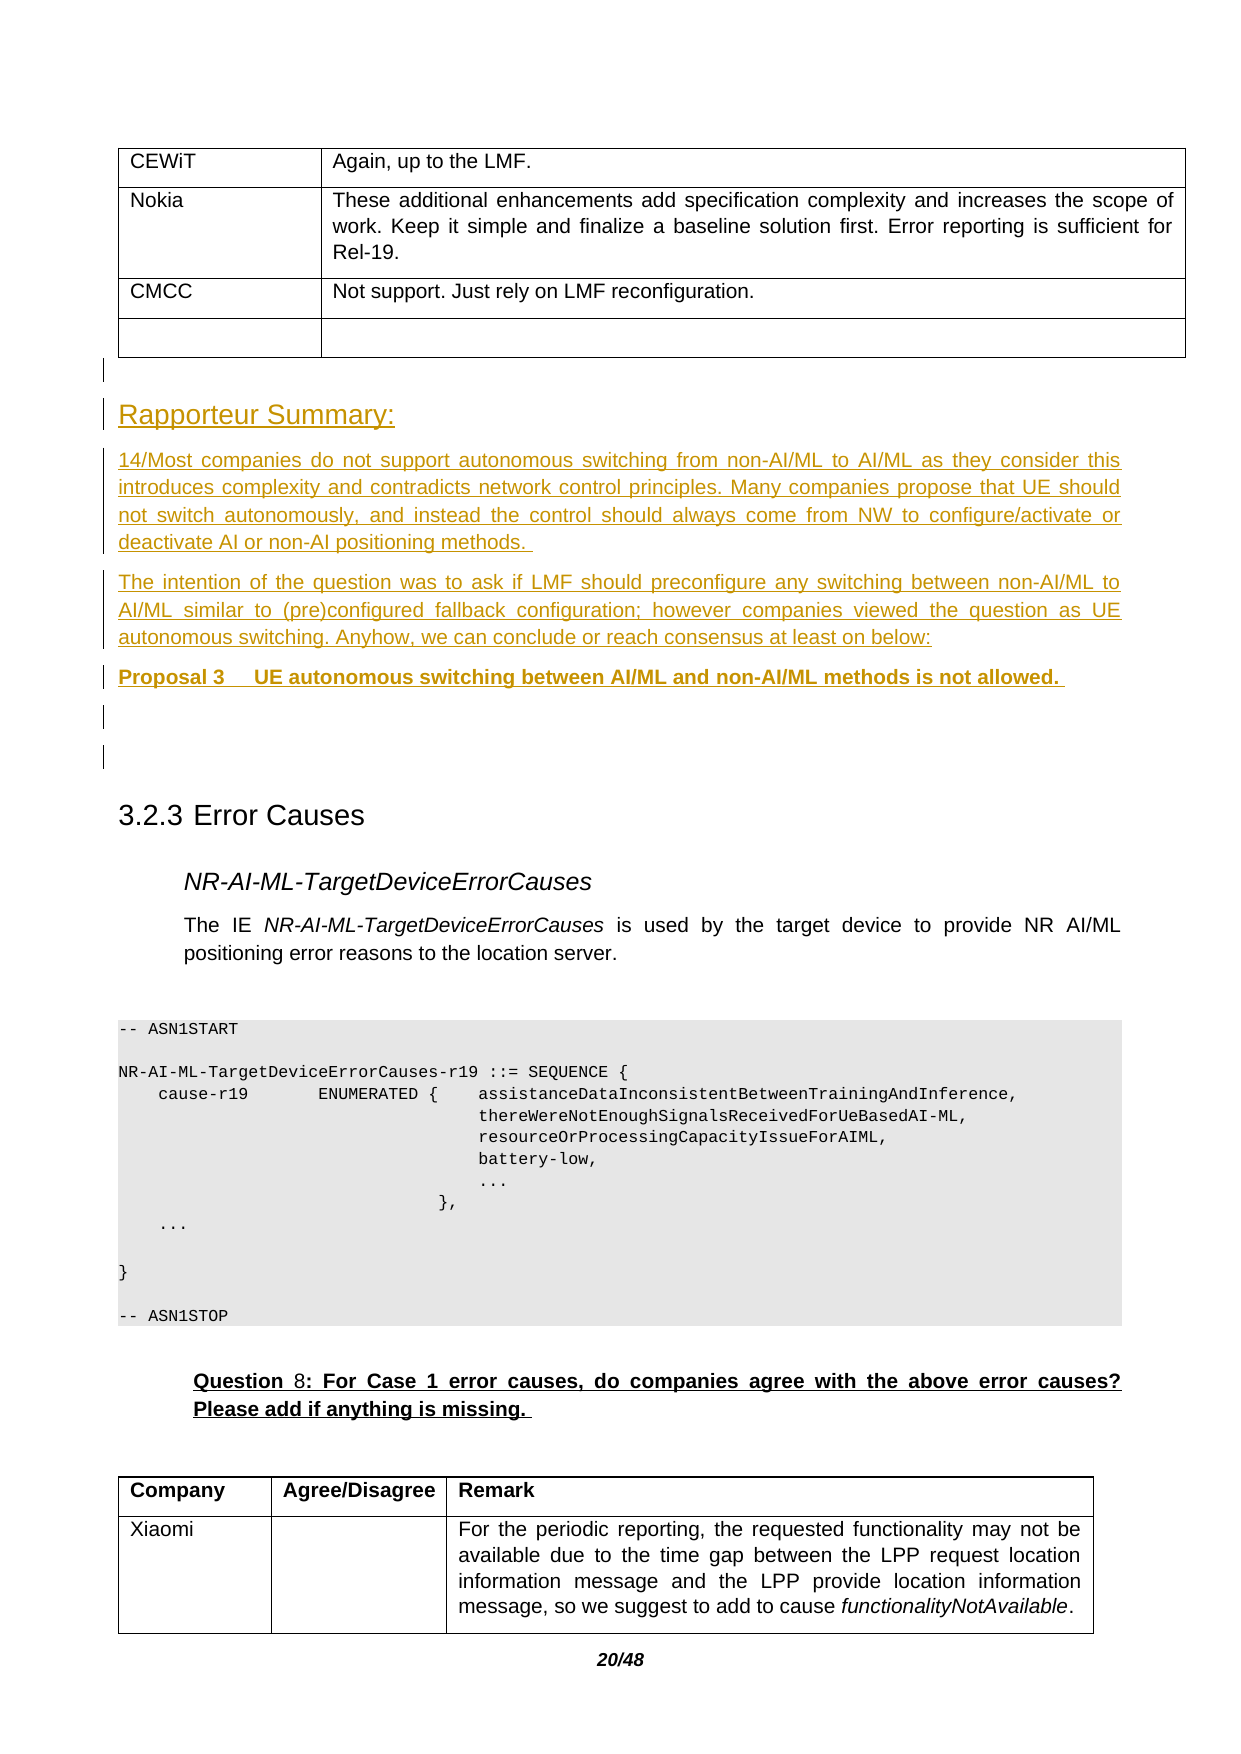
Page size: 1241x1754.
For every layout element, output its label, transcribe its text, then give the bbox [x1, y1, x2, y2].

text Question 8: For Case 1 error causes, do companies agree with the above error causes? Please add if anything is missing. [193, 1391, 1122, 1420]
text cause-r19 ENUMERATED { assistanceDataInconsistentBetweenTrainingAndInference, [118, 1085, 1122, 1104]
table_cell These additional enhancements add specification complexity and increases the scope of work. Keep it simple and finalize a baseline solution first. Error reporting is sufficient for Rel-19. [322, 188, 1185, 278]
table_cell Xiaomi [119, 1517, 271, 1633]
text ... [118, 1172, 1122, 1191]
table_cell Not support. Just rely on LMF reconfiguration. [322, 279, 1185, 317]
text } [118, 1264, 1122, 1283]
table_cell Nokia [119, 188, 321, 278]
text ... [118, 1215, 1122, 1234]
text NR-AI-ML-TargetDeviceErrorCauses [184, 867, 1122, 896]
table_cell [119, 319, 321, 357]
text -- ASN1STOP [118, 1307, 1122, 1326]
table_cell [272, 1517, 446, 1633]
text battery-low, [118, 1150, 1122, 1169]
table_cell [447, 1517, 1093, 1633]
text The IE NR-AI-ML-TargetDeviceErrorCauses is used by the target device to provide NR AI/ML positioning error reasons to the location server. [184, 913, 1122, 964]
table_cell CMCC [119, 279, 321, 317]
text }, [118, 1194, 1122, 1213]
subtitle Error Causes [118, 798, 1122, 831]
table_header Agree/Disagree [272, 1478, 446, 1516]
table_header Company [119, 1478, 271, 1516]
table_header Remark [447, 1478, 1093, 1516]
text Question 8: For Case 1 error causes, do companies agree with the above error causes? Please add if anything is missing. [193, 1369, 1122, 1390]
text -- ASN1START [118, 1020, 1122, 1039]
table_cell [322, 319, 1185, 357]
text thereWereNotEnoughSignalsReceivedForUeBasedAI-ML, [118, 1107, 1122, 1126]
table_cell CEWiT [119, 149, 321, 187]
text resourceOrProcessingCapacityIssueForAIML, [118, 1129, 1122, 1148]
table_cell Again, up to the LMF. [322, 149, 1185, 187]
text NR-AI-ML-TargetDeviceErrorCauses-r19 ::= SEQUENCE { [118, 1064, 1122, 1083]
